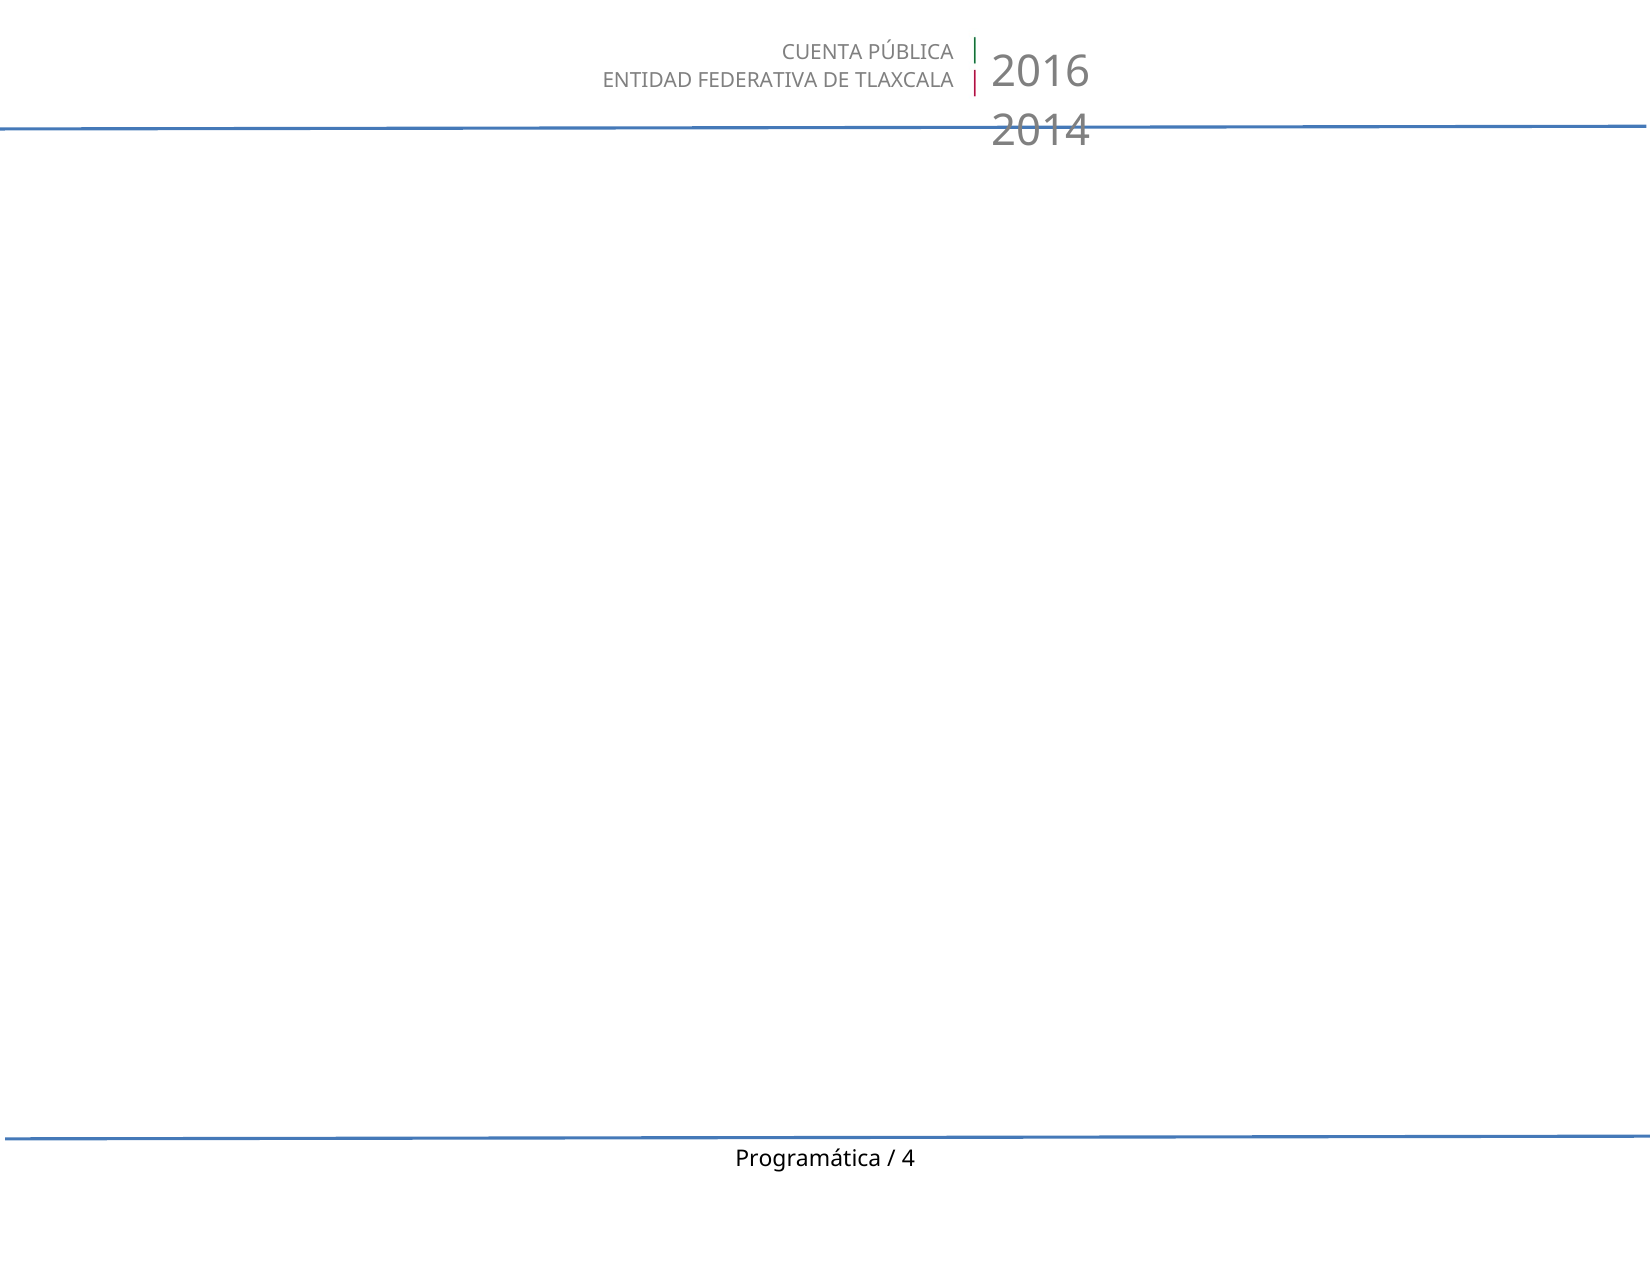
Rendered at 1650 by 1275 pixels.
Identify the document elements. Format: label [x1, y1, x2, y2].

picture [968, 28, 985, 99]
